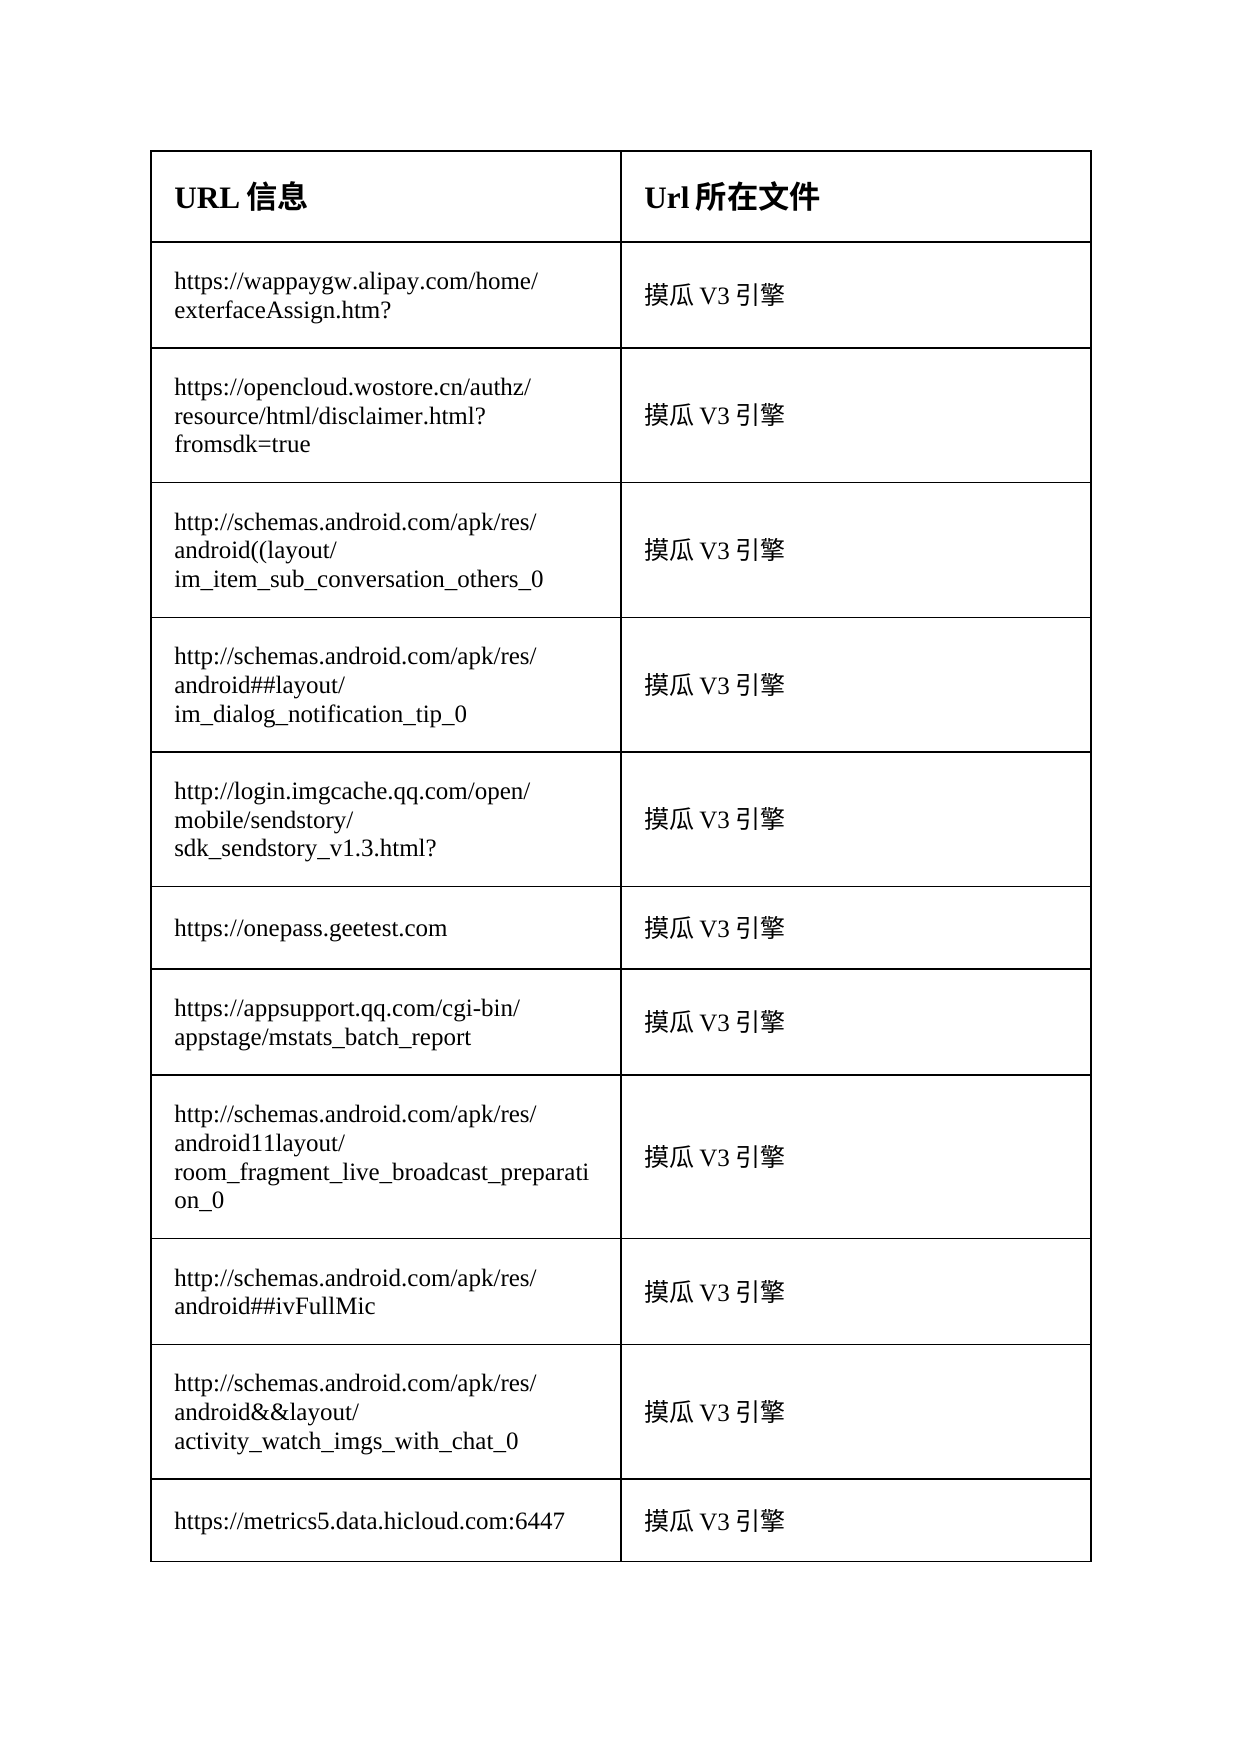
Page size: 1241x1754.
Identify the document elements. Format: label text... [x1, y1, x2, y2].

table_cell https://appsupport.qq.com/cgi-bin/appstage/mstats_batch_report [152, 970, 620, 1074]
table_header URL信息 [152, 152, 620, 241]
table_cell 摸瓜V3引擎 [622, 483, 1090, 616]
table_cell 摸瓜V3引擎 [622, 618, 1090, 751]
table_cell 摸瓜V3引擎 [622, 970, 1090, 1074]
table_cell https://wappaygw.alipay.com/home/exterfaceAssign.htm? [152, 243, 620, 347]
table_cell http://schemas.android.com/apk/res/android((layout/im_item_sub_conversation_others_0 [152, 483, 620, 616]
table_cell 摸瓜V3引擎 [622, 753, 1090, 886]
table_cell 摸瓜V3引擎 [622, 1076, 1090, 1238]
table_cell https://metrics5.data.hicloud.com:6447 [152, 1480, 620, 1561]
table_cell 摸瓜V3引擎 [622, 1345, 1090, 1478]
table_cell 摸瓜V3引擎 [622, 1480, 1090, 1561]
table_cell http://schemas.android.com/apk/res/android11layout/room_fragment_live_broadcast_preparation_0 [152, 1076, 620, 1238]
table_cell http://schemas.android.com/apk/res/android&&layout/activity_watch_imgs_with_chat_0 [152, 1345, 620, 1478]
table_cell http://schemas.android.com/apk/res/android##ivFullMic [152, 1239, 620, 1343]
table_cell http://schemas.android.com/apk/res/android##layout/im_dialog_notification_tip_0 [152, 618, 620, 751]
table_header Url所在文件 [622, 152, 1090, 241]
table_cell 摸瓜V3引擎 [622, 1239, 1090, 1343]
table_cell 摸瓜V3引擎 [622, 349, 1090, 482]
table_cell https://opencloud.wostore.cn/authz/resource/html/disclaimer.html?fromsdk=true [152, 349, 620, 482]
table_cell http://login.imgcache.qq.com/open/mobile/sendstory/sdk_sendstory_v1.3.html? [152, 753, 620, 886]
table_cell 摸瓜V3引擎 [622, 243, 1090, 347]
table_cell https://onepass.geetest.com [152, 887, 620, 968]
table_cell 摸瓜V3引擎 [622, 887, 1090, 968]
